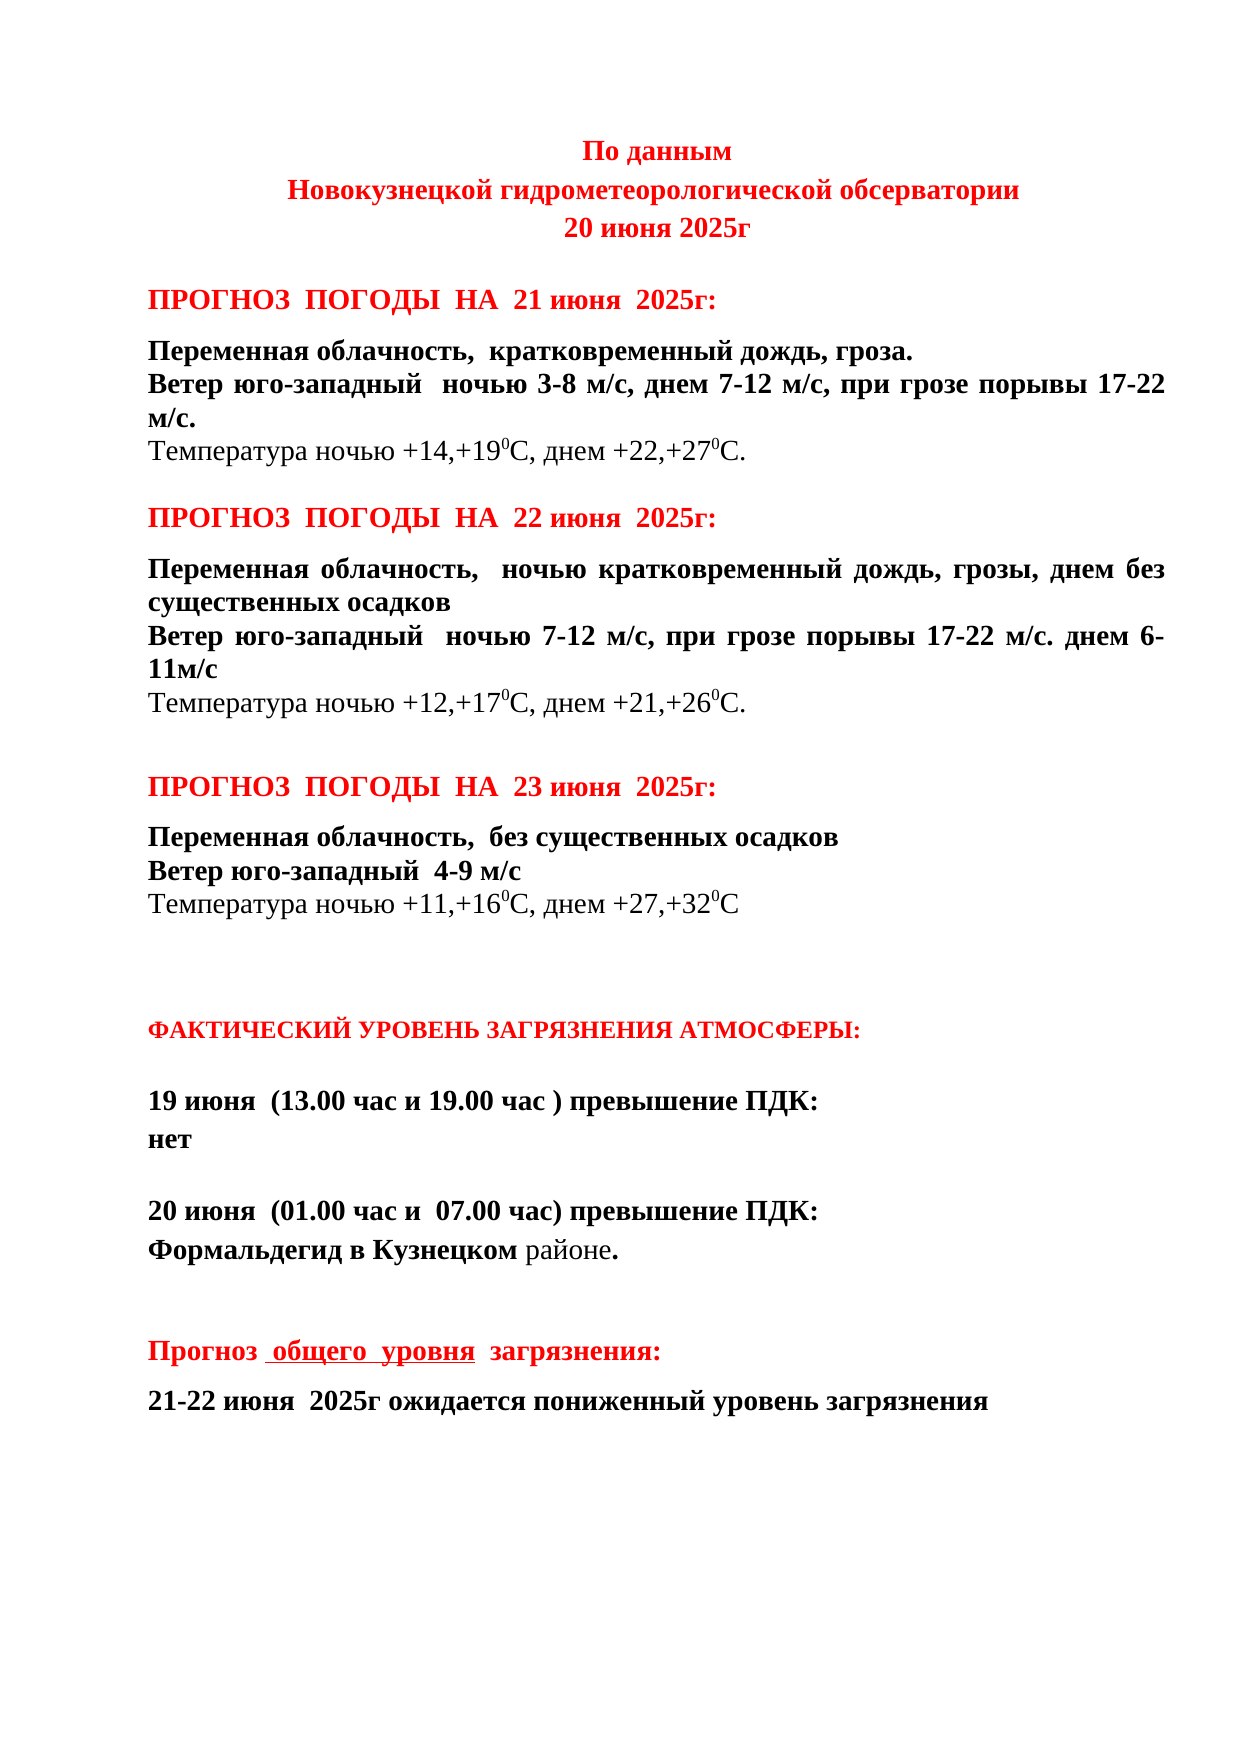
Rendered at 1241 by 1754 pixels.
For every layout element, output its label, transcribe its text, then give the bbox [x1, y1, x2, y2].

text Формальдегид в Кузнецком районе. [148, 1232, 1167, 1266]
text Температура ночью +12,+170С, днем +21,+260С. [148, 685, 1167, 718]
text Новокузнецкой гидрометеорологической обсерватории [148, 172, 1167, 205]
subtitle Переменная облачность, ночью кратковременный дождь, грозы, днем без существенных осадков [148, 551, 1167, 618]
subtitle ПРОГНОЗ ПОГОДЫ НА 22 июня 2025г: [148, 500, 1167, 534]
subtitle Ветер юго-западный ночью 7-12 м/с, при грозе порывы 17-22 м/с. днем 6-11м/с [148, 618, 1167, 685]
text По данным [148, 133, 1167, 167]
subtitle Ветер юго-западный 4-9 м/с [148, 853, 1167, 886]
text 20 июня 2025г [148, 210, 1167, 244]
subtitle ПРОГНОЗ ПОГОДЫ НА 21 июня 2025г: [148, 282, 1167, 316]
text Прогноз общего уровня загрязнения: [148, 1333, 1167, 1366]
text нет [148, 1121, 1167, 1155]
subtitle Переменная облачность, кратковременный дождь, гроза. [148, 333, 1167, 366]
text Температура ночью +14,+190С, днем +22,+270С. [148, 433, 1167, 467]
subtitle ПРОГНОЗ ПОГОДЫ НА 23 июня 2025г: [148, 769, 1167, 802]
subtitle Ветер юго-западный ночью 3-8 м/с, днем 7-12 м/с, при грозе порывы 17-22 м/с. [148, 366, 1167, 433]
text 21-22 июня 2025г ожидается пониженный уровень загрязнения [148, 1383, 1167, 1416]
subtitle Переменная облачность, без существенных осадков [148, 819, 1167, 853]
text 19 июня (13.00 час и 19.00 час ) превышение ПДК: [148, 1083, 1167, 1116]
text 20 июня (01.00 час и 07.00 час) превышение ПДК: [148, 1193, 1167, 1227]
subtitle ФАКТИЧЕСКИЙ УРОВЕНЬ ЗАГРЯЗНЕНИЯ АТМОСФЕРЫ: [148, 1016, 1167, 1044]
text Температура ночью +11,+160С, днем +27,+320С [148, 886, 1167, 920]
